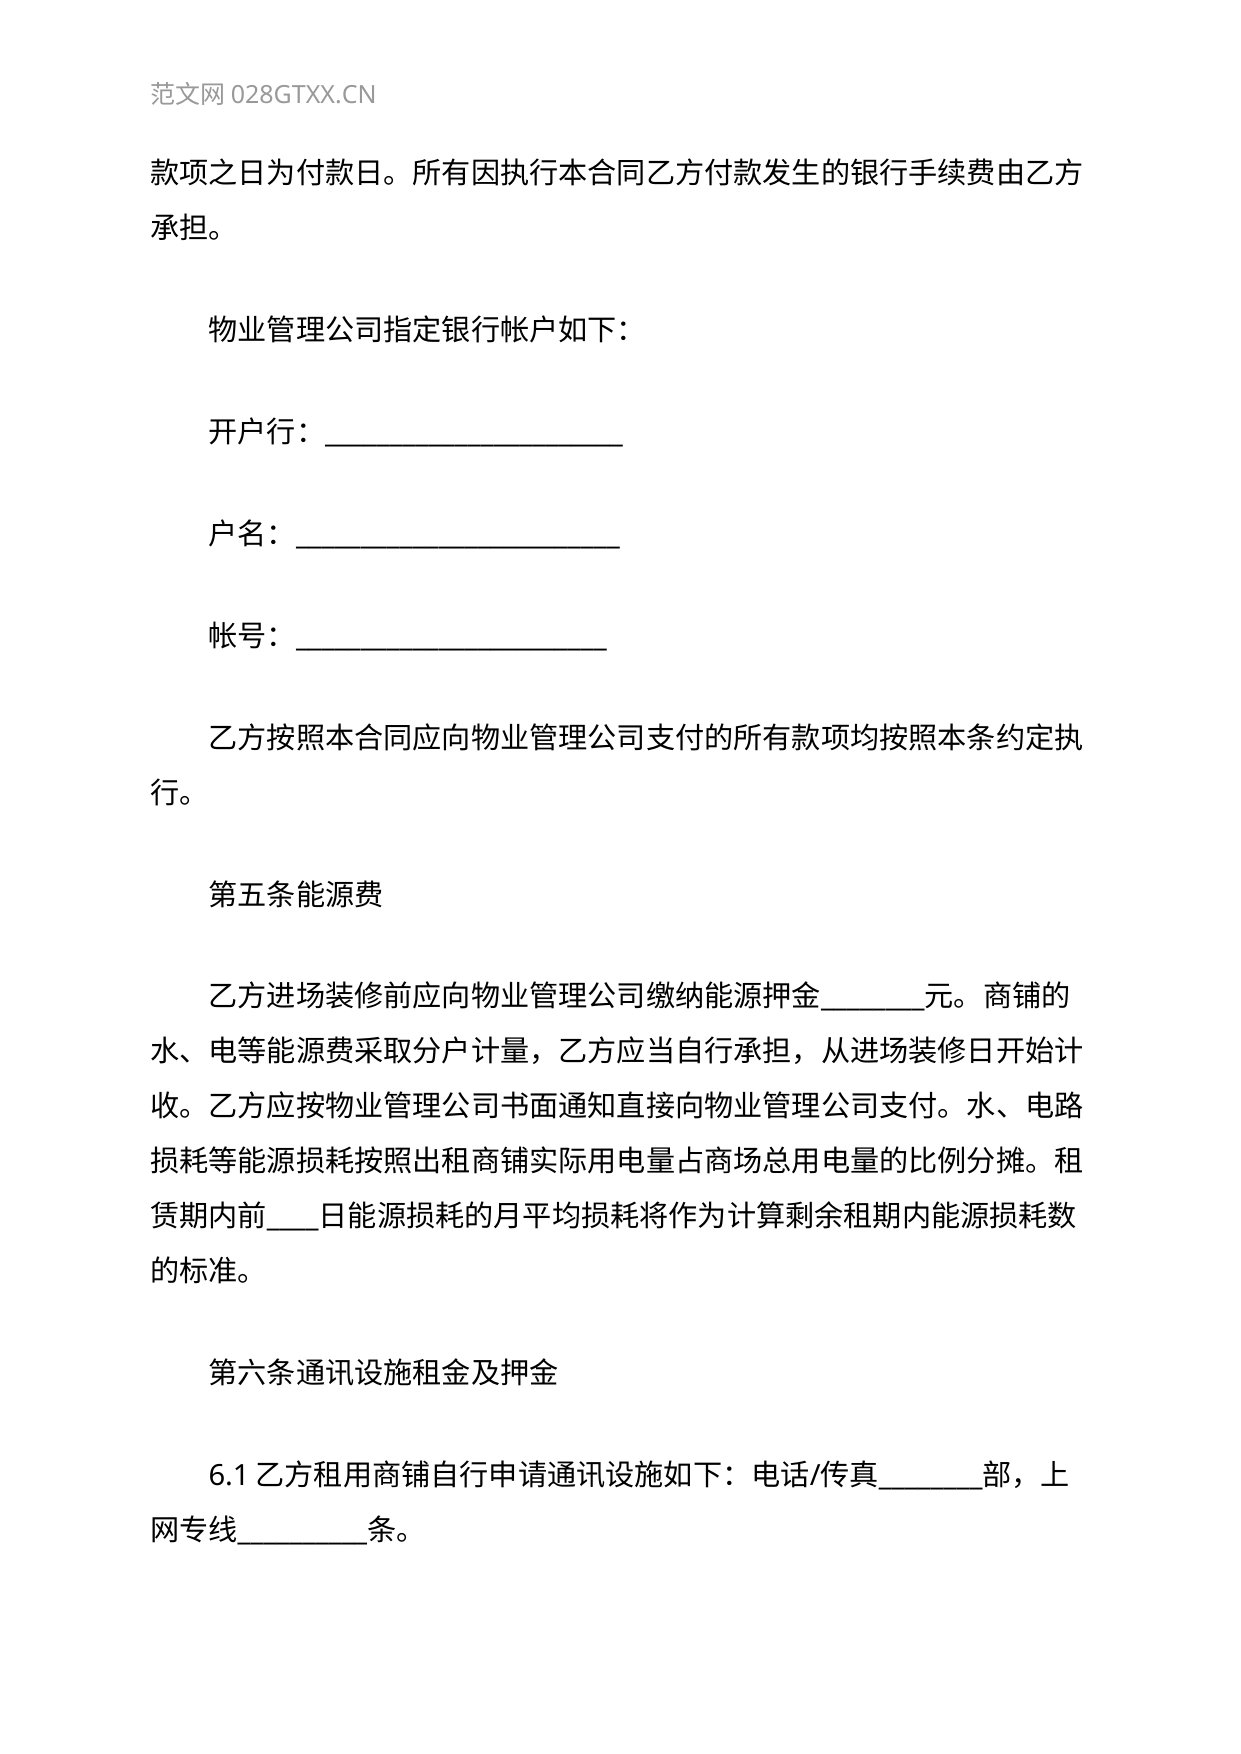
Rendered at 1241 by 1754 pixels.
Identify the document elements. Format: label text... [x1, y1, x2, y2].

text 6.1乙方租用商铺自行申请通讯设施如下：电话/传真________部，上网专线__________条。 [150, 1451, 1090, 1548]
text 户名：_________________________ [150, 510, 1090, 553]
text 第五条能源费 [150, 871, 1090, 913]
text 乙方按照本合同应向物业管理公司支付的所有款项均按照本条约定执行。 [150, 714, 1090, 812]
text 帐号：________________________ [150, 612, 1090, 655]
text 开户行：_______________________ [150, 408, 1090, 451]
text 物业管理公司指定银行帐户如下： [150, 307, 1090, 349]
text 第六条通讯设施租金及押金 [150, 1349, 1090, 1392]
text 乙方进场装修前应向物业管理公司缴纳能源押金________元。商铺的水、电等能源费采取分户计量，乙方应当自行承担，从进场装修日开始计收。乙方应按物业管理公司书面通知直接向物业管理公司支付。水、电路损耗等能源损耗按照出租商铺实际用电量占商场总用电量的比例分摊。租赁期内前____日能源损耗的月平均损耗将作为计算剩余租期内能源损耗数的标准。 [150, 973, 1090, 1290]
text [150, 150, 1090, 247]
